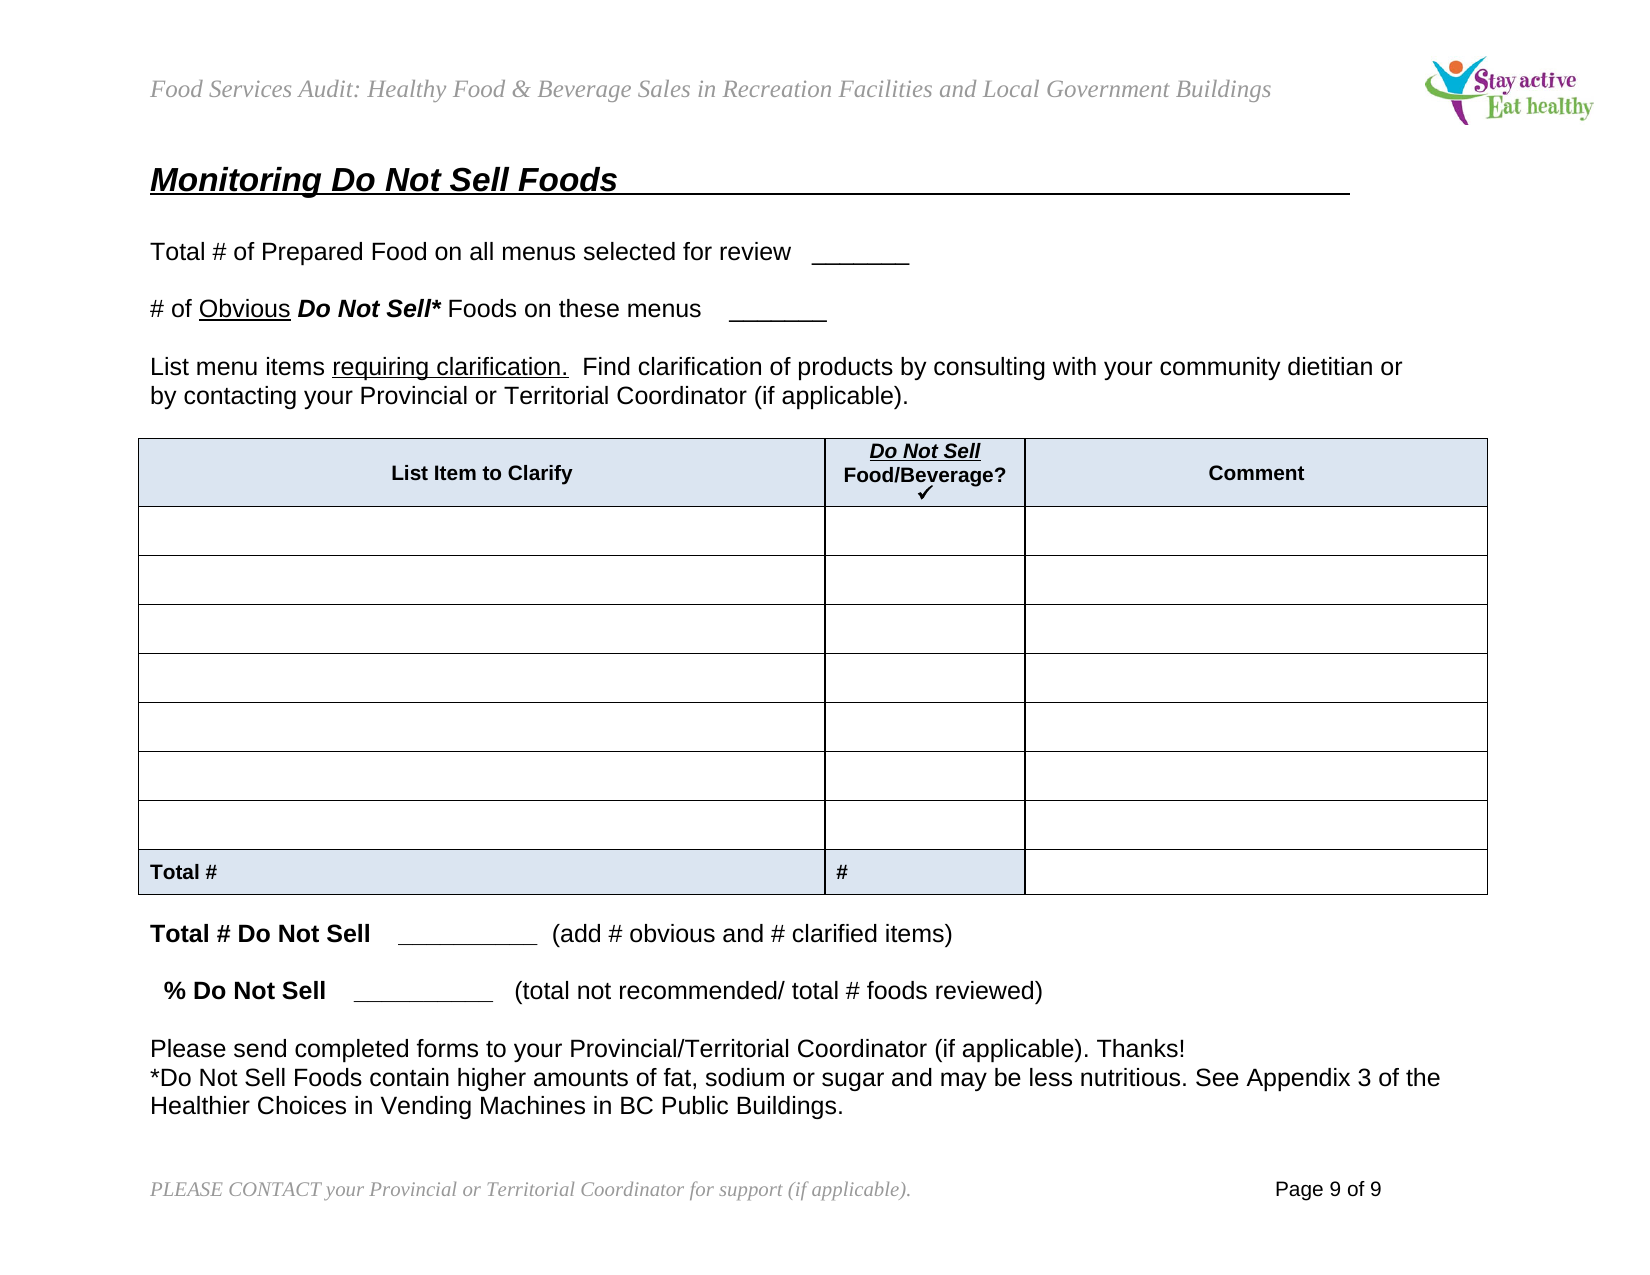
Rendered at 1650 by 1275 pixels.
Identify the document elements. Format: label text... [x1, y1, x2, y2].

text Total # of Prepared Food on all menus selected for review _______ [150, 237, 1500, 266]
table_cell [139, 752, 824, 800]
table_cell [826, 605, 1024, 653]
table_cell [139, 507, 824, 555]
table_cell [139, 654, 824, 702]
table_cell [1026, 654, 1487, 702]
table_cell [1026, 752, 1487, 800]
table_cell [1026, 507, 1487, 555]
text List menu items requiring clarification. Find clarification of products by consulting with your community dietitian or [150, 352, 1500, 381]
table_cell Total # [139, 850, 824, 894]
table_header Comment [1026, 439, 1487, 506]
text Please send completed forms to your Provincial/Territorial Coordinator (if applicable). Thanks! [150, 1034, 1500, 1063]
text *Do Not Sell Foods contain higher amounts of fat, sodium or sugar and may be less nutritious. See Appendix 3 of the Healthier Choices in Vending Machines in BC Public Buildings. [150, 1063, 1500, 1120]
text by contacting your Provincial or Territorial Coordinator (if applicable). [150, 381, 1500, 409]
picture [1425, 56, 1594, 125]
table_cell [139, 801, 824, 849]
text # of Obvious Do Not Sell* Foods on these menus _______ [150, 294, 1500, 323]
table_cell [826, 556, 1024, 604]
table_cell [826, 507, 1024, 555]
table_cell # [826, 850, 1024, 894]
table_cell [139, 605, 824, 653]
table_cell [826, 752, 1024, 800]
table_header Do Not Sell Food/Beverage? [826, 439, 1024, 506]
text Monitoring Do Not Sell Foods [150, 160, 1500, 198]
table_cell [1026, 605, 1487, 653]
table_cell [139, 703, 824, 751]
table_cell [1026, 850, 1487, 894]
text Total # Do Not Sell __________ (add # obvious and # clarified items) [150, 919, 1500, 948]
table_cell [1026, 556, 1487, 604]
text % Do Not Sell __________ (total not recommended/ total # foods reviewed) [150, 976, 1500, 1005]
table_cell [1026, 703, 1487, 751]
table_cell [826, 801, 1024, 849]
table_cell [1026, 801, 1487, 849]
table_cell [139, 556, 824, 604]
table_cell [826, 703, 1024, 751]
table_cell [826, 654, 1024, 702]
table_header List Item to Clarify [139, 439, 824, 506]
